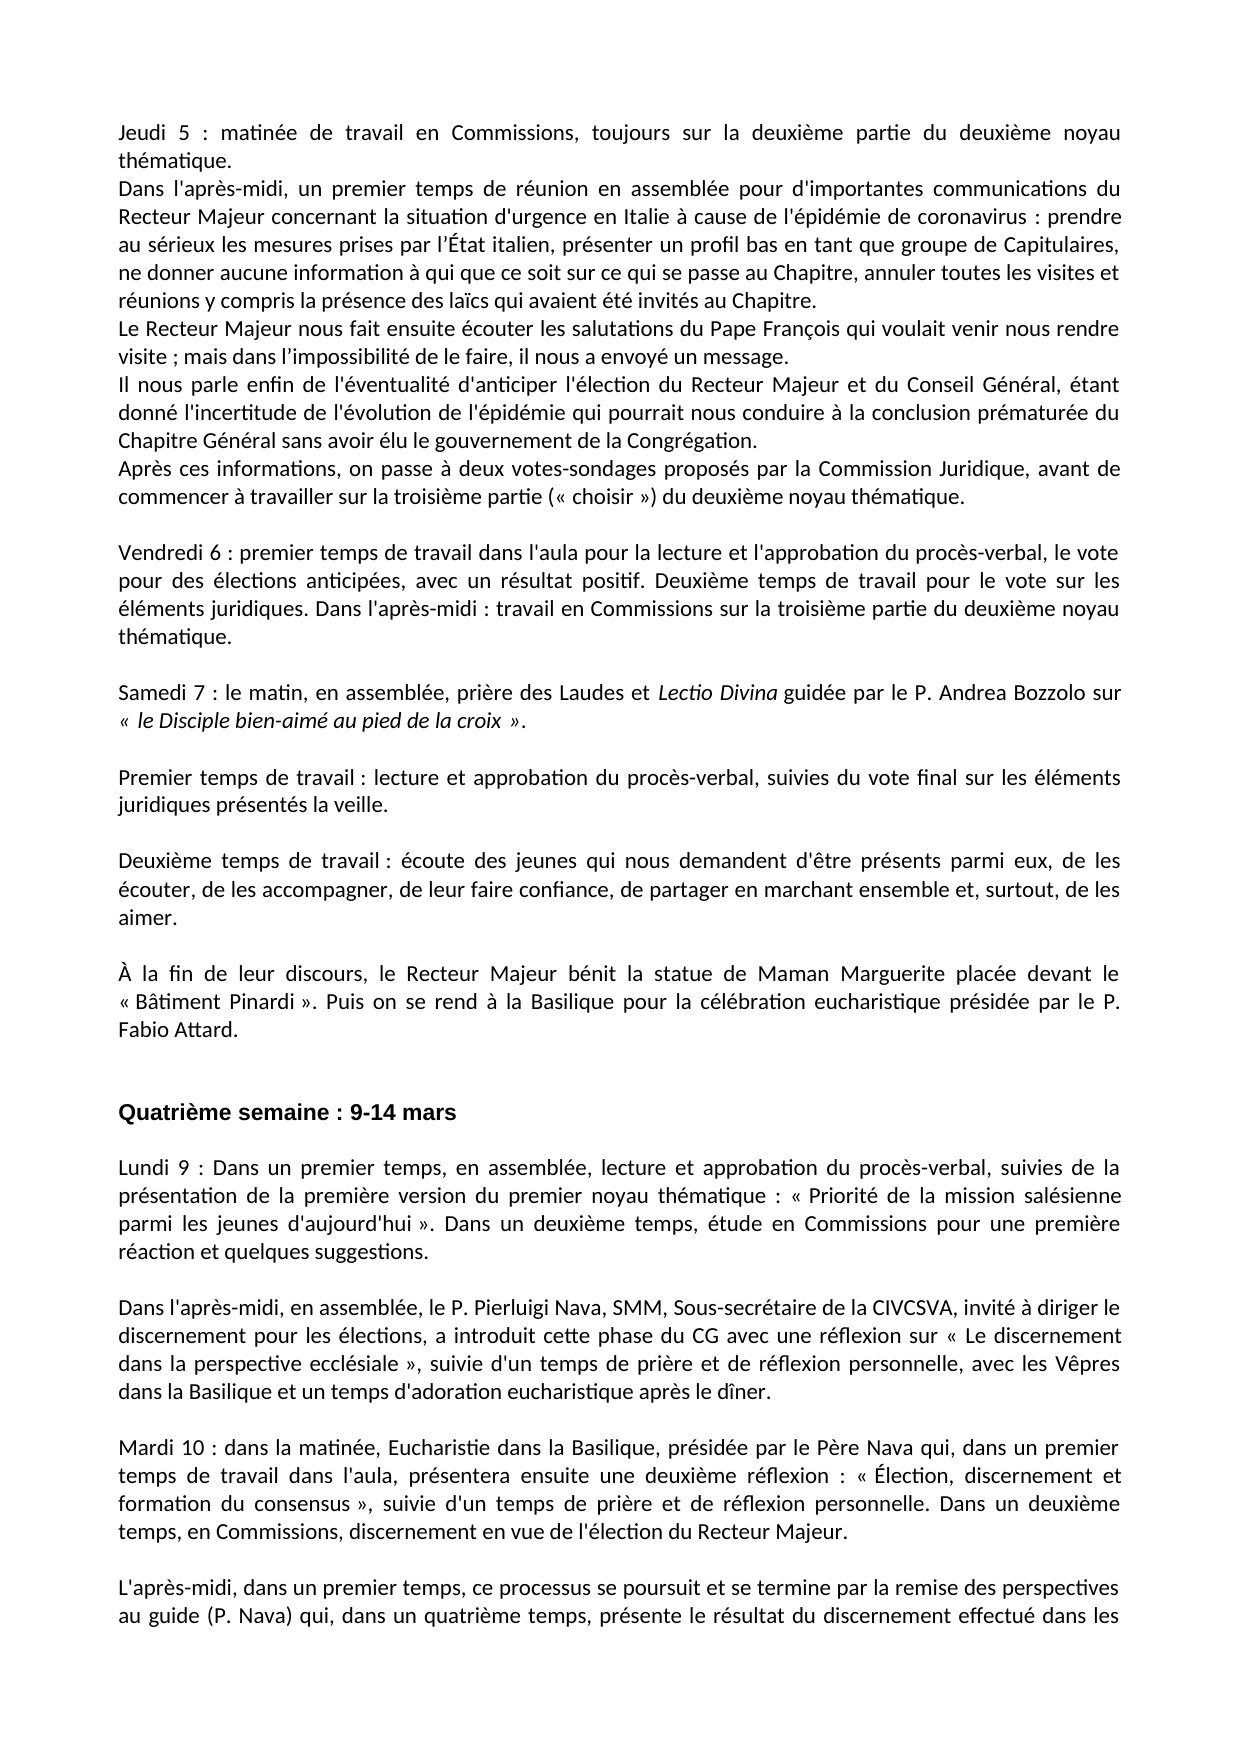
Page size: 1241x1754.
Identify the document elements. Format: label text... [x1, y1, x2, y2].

text Deuxième temps de travail : écoute des jeunes qui nous demandent d'être présents parmi eux, de les écouter, de les accompagner, de leur faire confiance, de partager en marchant ensemble et, surtout, de les aimer. [118, 847, 1122, 931]
text Samedi 7 : le matin, en assemblée, prière des Laudes et Lectio Divina guidée par le P. Andrea Bozzolo sur « le Disciple bien-aimé au pied de la croix ». [118, 678, 1122, 734]
text Premier temps de travail : lecture et approbation du procès-verbal, suivies du vote final sur les éléments juridiques présentés la veille. [118, 763, 1122, 819]
text Lundi 9 : Dans un premier temps, en assemblée, lecture et approbation du procès-verbal, suivies de la présentation de la première version du premier noyau thématique : « Priorité de la mission salésienne parmi les jeunes d'aujourd'hui ». Dans un deuxième temps, étude en Commissions pour une première réaction et quelques suggestions. [118, 1153, 1122, 1265]
text Jeudi 5 : matinée de travail en Commissions, toujours sur la deuxième partie du deuxième noyau thématique. [118, 118, 1122, 174]
text Le Recteur Majeur nous fait ensuite écouter les salutations du Pape François qui voulait venir nous rendre visite ; mais dans l’impossibilité de le faire, il nous a envoyé un message. [118, 314, 1122, 370]
text Dans l'après-midi, en assemblée, le P. Pierluigi Nava, SMM, Sous-secrétaire de la CIVCSVA, invité à diriger le discernement pour les élections, a introduit cette phase du CG avec une réflexion sur « Le discernement dans la perspective ecclésiale », suivie d'un temps de prière et de réflexion personnelle, avec les Vêpres dans la Basilique et un temps d'adoration eucharistique après le dîner. [118, 1293, 1122, 1405]
text Après ces informations, on passe à deux votes-sondages proposés par la Commission Juridique, avant de commencer à travailler sur la troisième partie (« choisir ») du deuxième noyau thématique. [118, 454, 1122, 510]
text Quatrième semaine : 9-14 mars [118, 1099, 1122, 1125]
text Mardi 10 : dans la matinée, Eucharistie dans la Basilique, présidée par le Père Nava qui, dans un premier temps de travail dans l'aula, présentera ensuite une deuxième réflexion : « Élection, discernement et formation du consensus », suivie d'un temps de prière et de réflexion personnelle. Dans un deuxième temps, en Commissions, discernement en vue de l'élection du Recteur Majeur. [118, 1433, 1122, 1546]
text Il nous parle enfin de l'éventualité d'anticiper l'élection du Recteur Majeur et du Conseil Général, étant donné l'incertitude de l'évolution de l'épidémie qui pourrait nous conduire à la conclusion prématurée du Chapitre Général sans avoir élu le gouvernement de la Congrégation. [118, 370, 1122, 454]
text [118, 1573, 1122, 1629]
text Dans l'après-midi, un premier temps de réunion en assemblée pour d'importantes communications du Recteur Majeur concernant la situation d'urgence en Italie à cause de l'épidémie de coronavirus : prendre au sérieux les mesures prises par l’État italien, présenter un profil bas en tant que groupe de Capitulaires, ne donner aucune information à qui que ce soit sur ce qui se passe au Chapitre, annuler toutes les visites et réunions y compris la présence des laïcs qui avaient été invités au Chapitre. [118, 174, 1122, 314]
text Vendredi 6 : premier temps de travail dans l'aula pour la lecture et l'approbation du procès-verbal, le vote pour des élections anticipées, avec un résultat positif. Deuxième temps de travail pour le vote sur les éléments juridiques. Dans l'après-midi : travail en Commissions sur la troisième partie du deuxième noyau thématique. [118, 538, 1122, 651]
text À la fin de leur discours, le Recteur Majeur bénit la statue de Maman Marguerite placée devant le « Bâtiment Pinardi ». Puis on se rend à la Basilique pour la célébration eucharistique présidée par le P. Fabio Attard. [118, 959, 1122, 1043]
